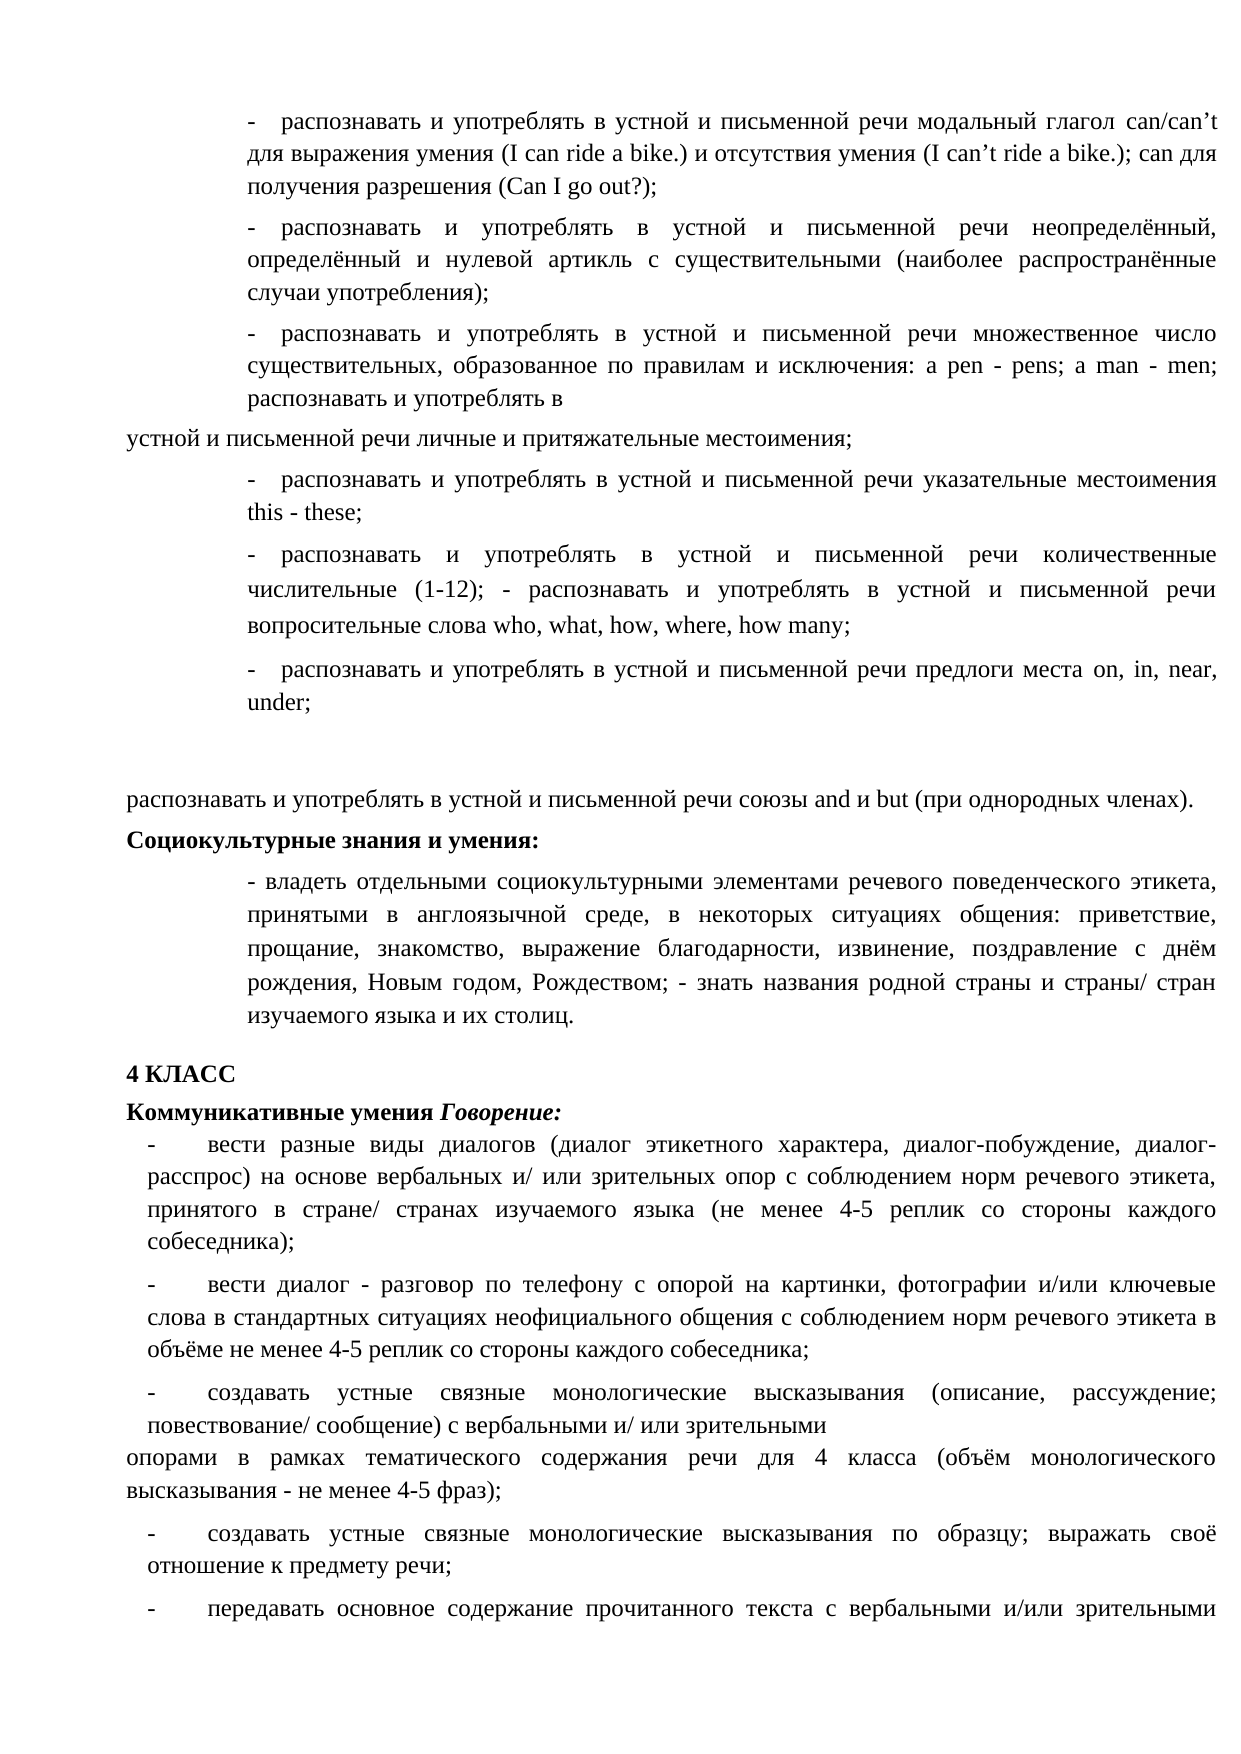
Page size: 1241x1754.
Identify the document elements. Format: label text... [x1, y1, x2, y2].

text опорами в рамках тематического содержания речи для 4 класса (объём монологического высказывания - не менее 4-5 фраз); [126, 1440, 1217, 1505]
list создавать устные связные монологические высказывания (описание, рассуждение; повествование/ сообщение) с вербальными и/ или зрительными [147, 1375, 1217, 1440]
text устной и письменной речи личные и притяжательные местоимения; [126, 421, 1217, 453]
text Коммуникативные умения Говорение: [126, 1096, 1217, 1126]
text распознавать и употреблять в устной и письменной речи союзы and и but (при однородных членах). [126, 782, 1217, 814]
text Социокультурные знания и умения: [126, 822, 1217, 855]
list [147, 1591, 1217, 1623]
list распознавать и употреблять в устной и письменной речи предлоги места on, in, near, under; [247, 651, 1217, 717]
list распознавать и употреблять в устной и письменной речи неопределённый, определённый и нулевой артикль с существительными (наиболее распространённые случаи употребления); [247, 209, 1217, 307]
list вести диалог - разговор по телефону с опорой на картинки, фотографии и/или ключевые слова в стандартных ситуациях неофициального общения с соблюдением норм речевого этикета в объёме не менее 4-5 реплик со стороны каждого собеседника; [147, 1267, 1217, 1364]
list создавать устные связные монологические высказывания по образцу; выражать своё отношение к предмету речи; [147, 1515, 1217, 1580]
text 4 КЛАСС [126, 1058, 1217, 1088]
list распознавать и употреблять в устной и письменной речи множественное число существительных, образованное по правилам и исключения: a pen - pens; a man - men; распознавать и употреблять в [247, 315, 1217, 413]
list распознавать и употреблять в устной и письменной речи модальный глагол сan/can’t для выражения умения (I can ride a bike.) и отсутствия умения (I can’t ride a bike.); can для получения разрешения (Can I go out?); [247, 103, 1217, 201]
list распознавать и употреблять в устной и письменной речи количественные числительные (1-12); - распознавать и употреблять в устной и письменной речи вопросительные слова who, what, how, where, how many; [247, 534, 1217, 640]
text - владеть отдельными социокультурными элементами речевого поведенческого этикета, принятыми в англоязычной среде, в некоторых ситуациях общения: приветствие, прощание, знакомство, выражение благодарности, извинение, поздравление с днём рождения, Новым годом, Рождеством; - знать названия родной страны и страны/ стран изучаемого языка и их столиц. [247, 862, 1217, 1030]
list распознавать и употреблять в устной и письменной речи указательные местоимения this - these; [247, 461, 1217, 527]
list вести разные виды диалогов (диалог этикетного характера, диалог-побуждение, диалог-расспрос) на основе вербальных и/ или зрительных опор с соблюдением норм речевого этикета, принятого в стране/ странах изучаемого языка (не менее 4-5 реплик со стороны каждого собеседника); [147, 1126, 1217, 1256]
